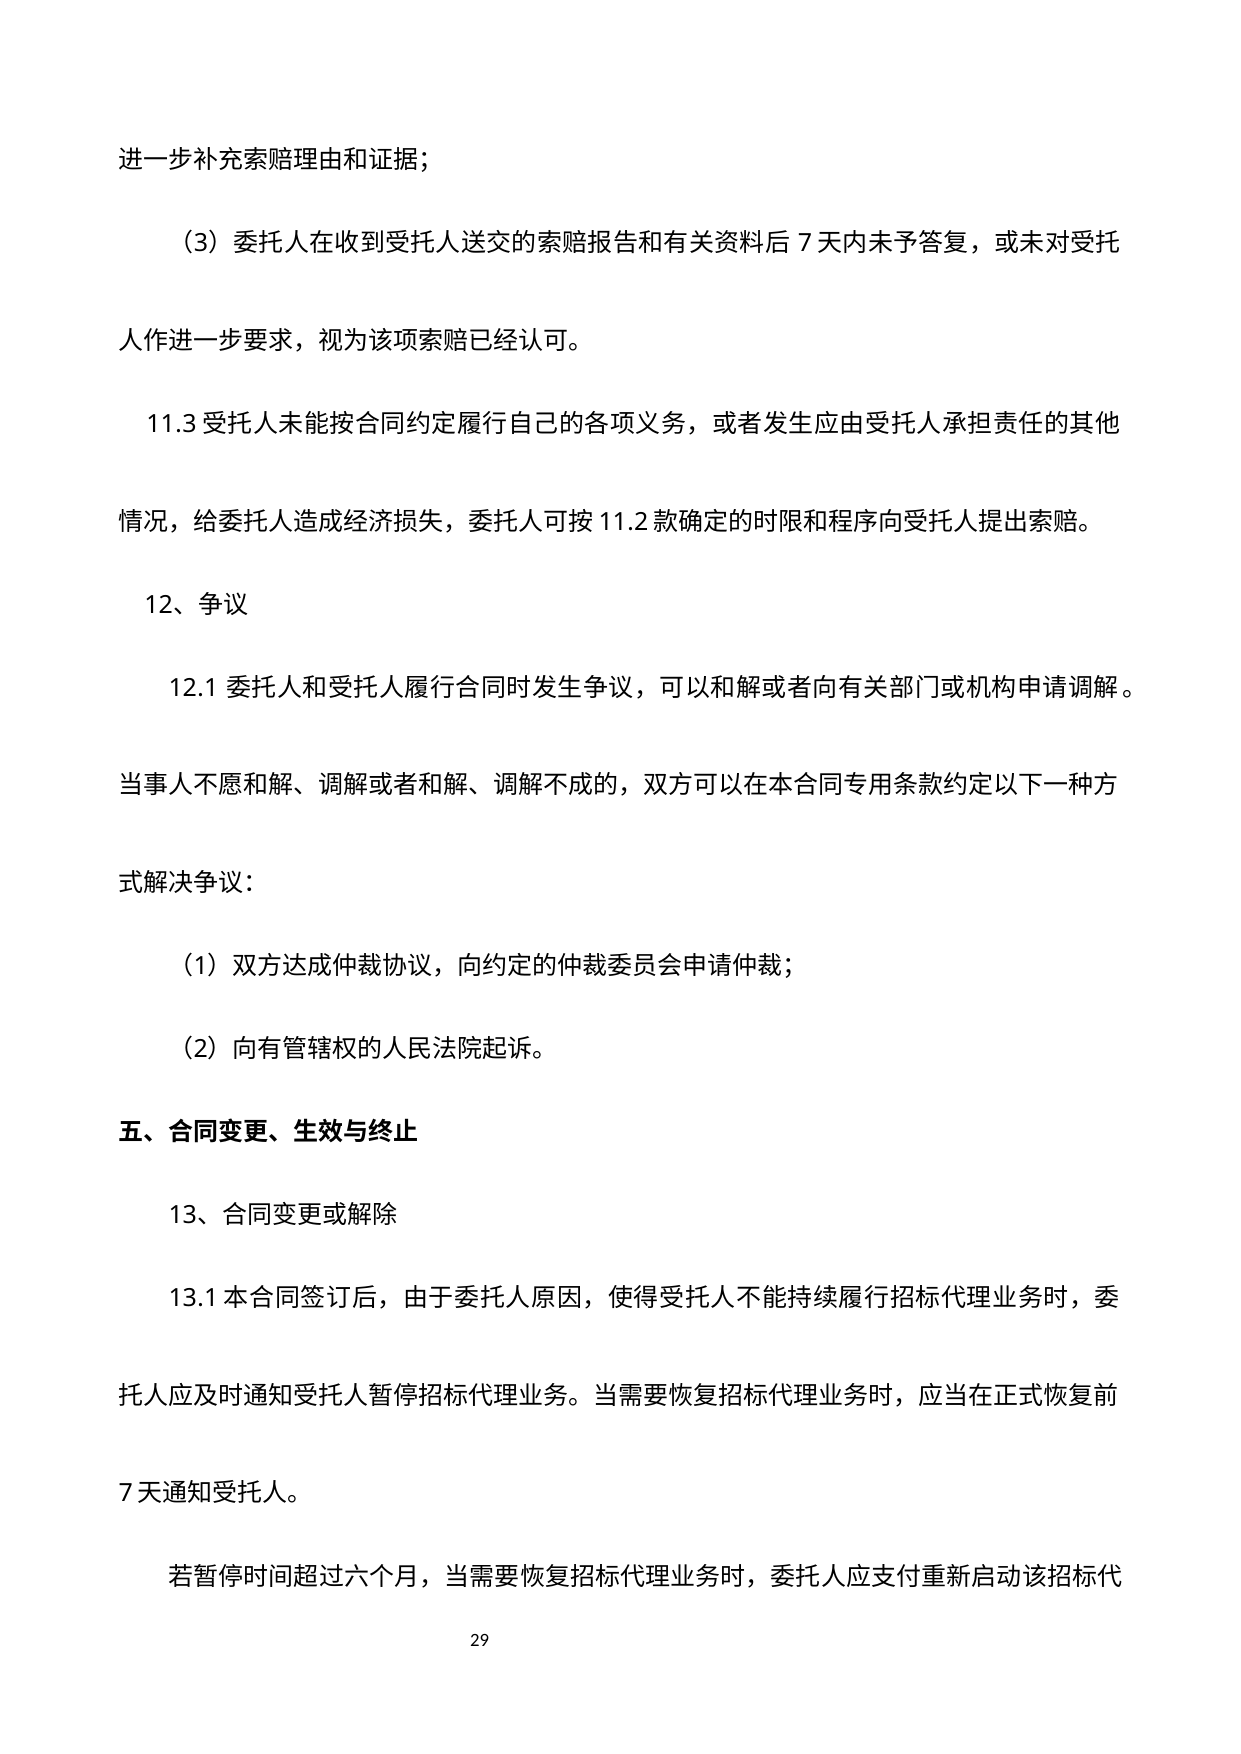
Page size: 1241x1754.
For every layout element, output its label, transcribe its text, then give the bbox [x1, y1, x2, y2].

text 五、合同变更、生效与终止 [118, 1097, 1122, 1162]
text （2）向有管辖权的人民法院起诉。 [168, 1014, 1122, 1079]
text （3）委托人在收到受托人送交的索赔报告和有关资料后7天内未予答复，或未对受托人作进一步要求，视为该项索赔已经认可。 [118, 208, 1122, 371]
text 12、争议 [118, 570, 1122, 635]
text 12.1 委托人和受托人履行合同时发生争议，可以和解或者向有关部门或机构申请调解。当事人不愿和解、调解或者和解、调解不成的，双方可以在本合同专用条款约定以下一种方式解决争议： [118, 653, 1122, 913]
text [118, 1542, 1122, 1607]
text （1）双方达成仲裁协议，向约定的仲裁委员会申请仲裁； [118, 931, 1122, 996]
text 13.1本合同签订后，由于委托人原因，使得受托人不能持续履行招标代理业务时，委托人应及时通知受托人暂停招标代理业务。当需要恢复招标代理业务时，应当在正式恢复前7天通知受托人。 [118, 1263, 1122, 1523]
text 13、合同变更或解除 [118, 1180, 1122, 1245]
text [118, 125, 1122, 190]
text 11.3受托人未能按合同约定履行自己的各项义务，或者发生应由受托人承担责任的其他情况，给委托人造成经济损失，委托人可按11.2款确定的时限和程序向受托人提出索赔。 [118, 389, 1122, 552]
